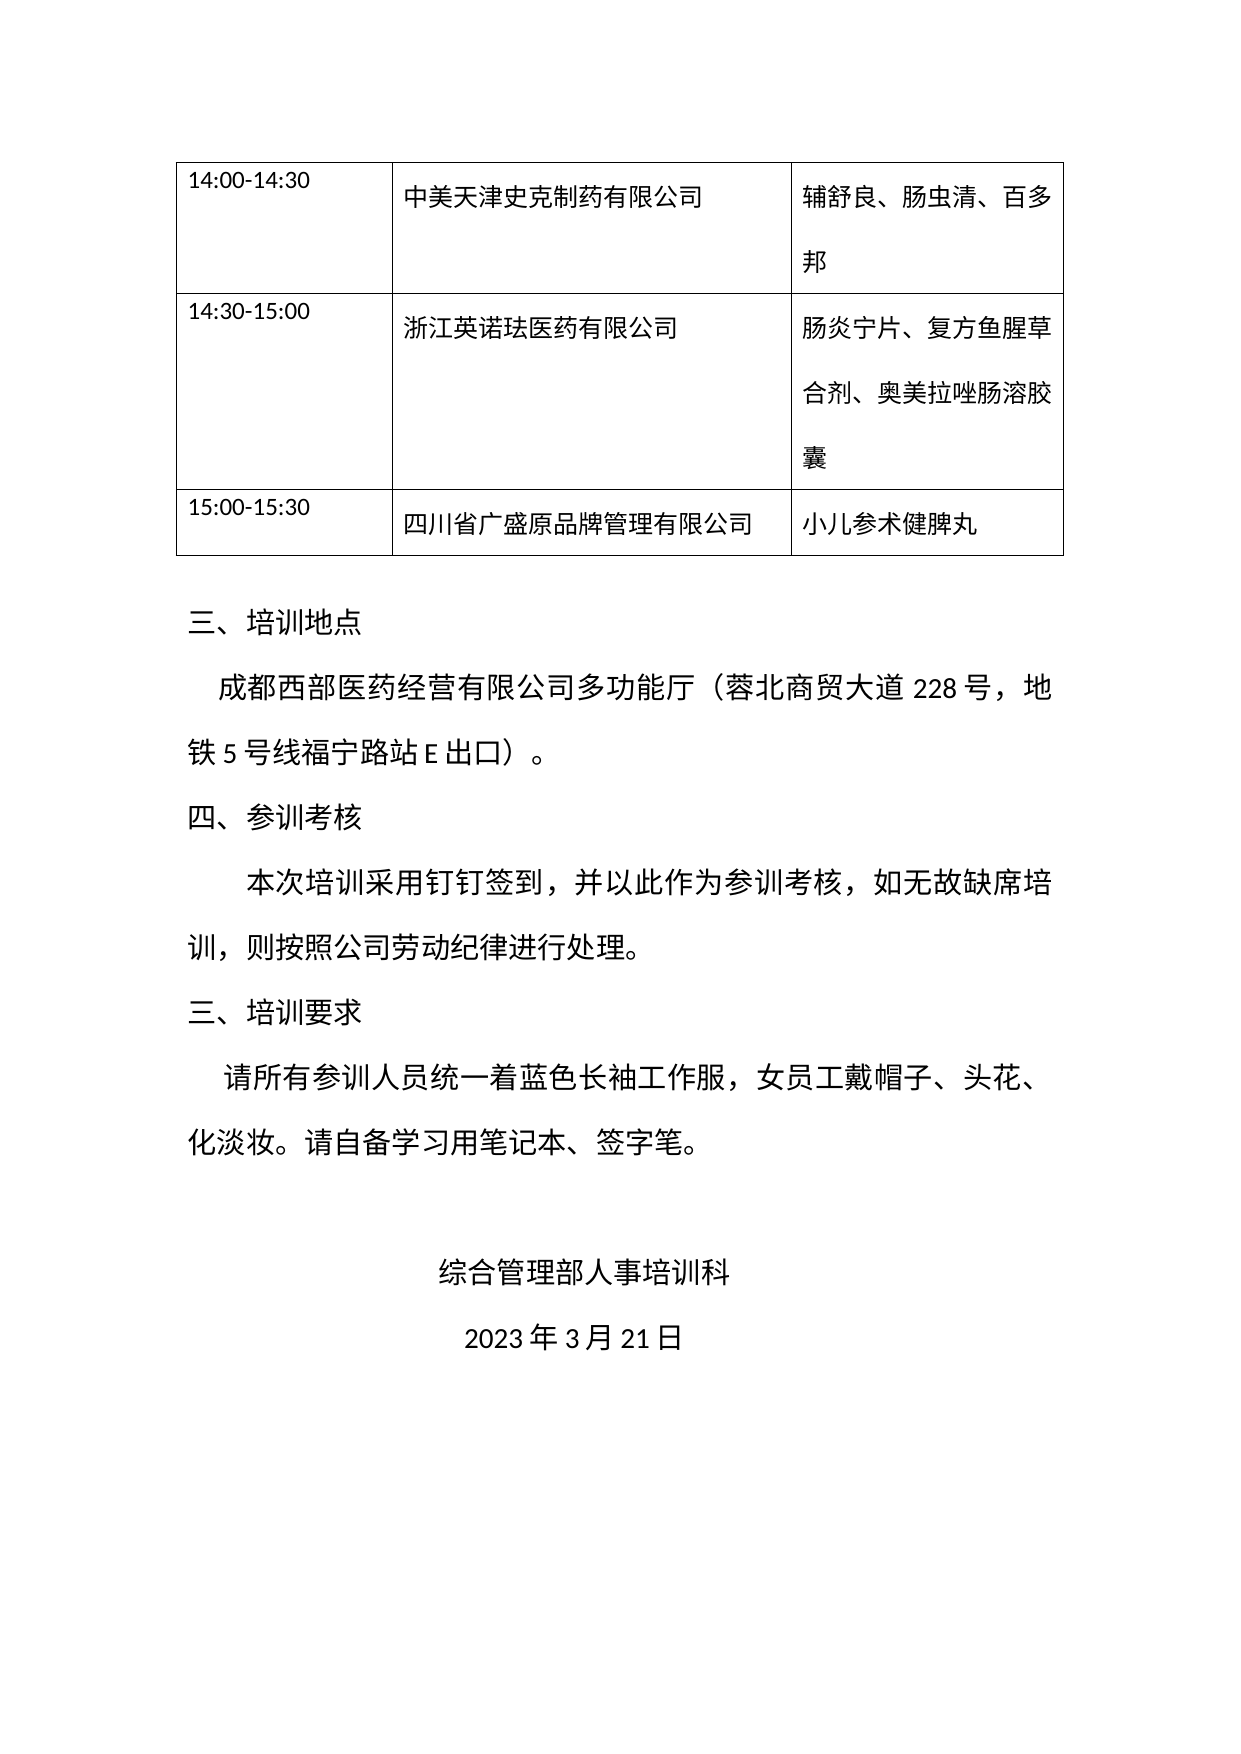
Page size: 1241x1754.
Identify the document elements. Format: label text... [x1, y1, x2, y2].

table_cell 14:00-14:30 [177, 163, 392, 293]
table_cell 辅舒良、肠虫清、百多邦 [792, 163, 1063, 293]
list 四、参训考核 [187, 784, 1053, 849]
list 培训要求 [187, 979, 1053, 1044]
table_cell 14:30-15:00 [177, 294, 392, 489]
table_cell 浙江英诺珐医药有限公司 [393, 294, 791, 489]
list 本次培训采用钉钉签到，并以此作为参训考核，如无故缺席培训，则按照公司劳动纪律进行处理。 [187, 849, 1053, 979]
list 成都西部医药经营有限公司多功能厅（蓉北商贸大道228号，地铁5号线福宁路站E出口）。 [187, 654, 1053, 784]
table_cell 四川省广盛原品牌管理有限公司 [393, 490, 791, 555]
table_cell 中美天津史克制药有限公司 [393, 163, 791, 293]
list 综合管理部人事培训科 [187, 1239, 1053, 1304]
table_cell 肠炎宁片、复方鱼腥草合剂、奥美拉唑肠溶胶囊 [792, 294, 1063, 489]
table_cell 小儿参术健脾丸 [792, 490, 1063, 555]
list 请所有参训人员统一着蓝色长袖工作服，女员工戴帽子、头花、化淡妆。请自备学习用笔记本、签字笔。 [187, 1044, 1053, 1174]
list 三、培训地点 [187, 589, 1053, 654]
list 2023年3月21日 [187, 1304, 1053, 1369]
table_cell 15:00-15:30 [177, 490, 392, 555]
